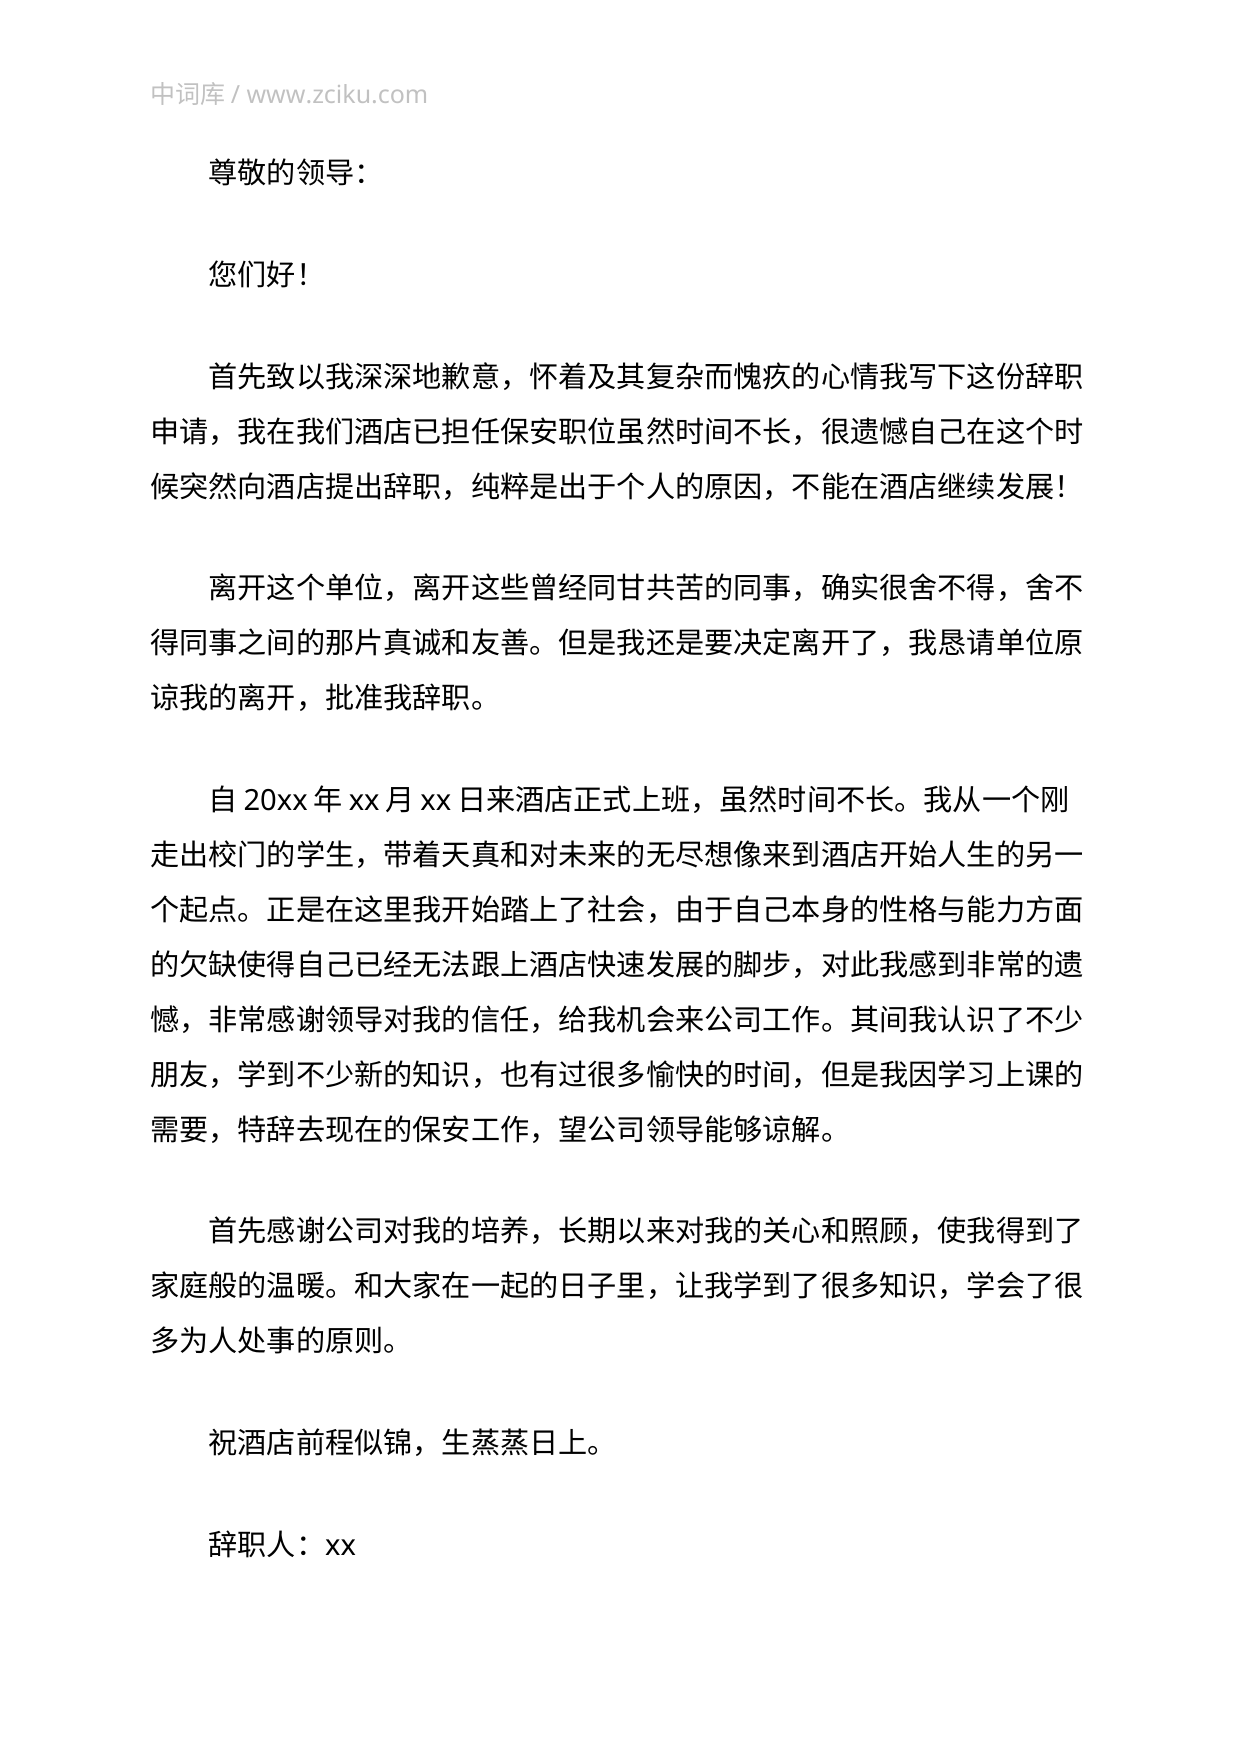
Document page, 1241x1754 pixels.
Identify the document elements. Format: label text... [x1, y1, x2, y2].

text 祝酒店前程似锦，生蒸蒸日上。 [150, 1419, 1090, 1462]
text 首先感谢公司对我的培养，长期以来对我的关心和照顾，使我得到了家庭般的温暖。和大家在一起的日子里，让我学到了很多知识，学会了很多为人处事的原则。 [150, 1208, 1090, 1360]
text 辞职人：xx [150, 1521, 1090, 1564]
text 首先致以我深深地歉意，怀着及其复杂而愧疚的心情我写下这份辞职申请，我在我们酒店已担任保安职位虽然时间不长，很遗憾自己在这个时候突然向酒店提出辞职，纯粹是出于个人的原因，不能在酒店继续发展！ [150, 353, 1090, 506]
text 离开这个单位，离开这些曾经同甘共苦的同事，确实很舍不得，舍不得同事之间的那片真诚和友善。但是我还是要决定离开了，我恳请单位原谅我的离开，批准我辞职。 [150, 565, 1090, 717]
text 您们好！ [150, 252, 1090, 294]
text 尊敬的领导： [150, 150, 1090, 192]
text 自20xx年xx月xx日来酒店正式上班，虽然时间不长。我从一个刚走出校门的学生，带着天真和对未来的无尽想像来到酒店开始人生的另一个起点。正是在这里我开始踏上了社会，由于自己本身的性格与能力方面的欠缺使得自己已经无法跟上酒店快速发展的脚步，对此我感到非常的遗憾，非常感谢领导对我的信任，给我机会来公司工作。其间我认识了不少朋友，学到不少新的知识，也有过很多愉快的时间，但是我因学习上课的需要，特辞去现在的保安工作，望公司领导能够谅解。 [150, 777, 1090, 1148]
